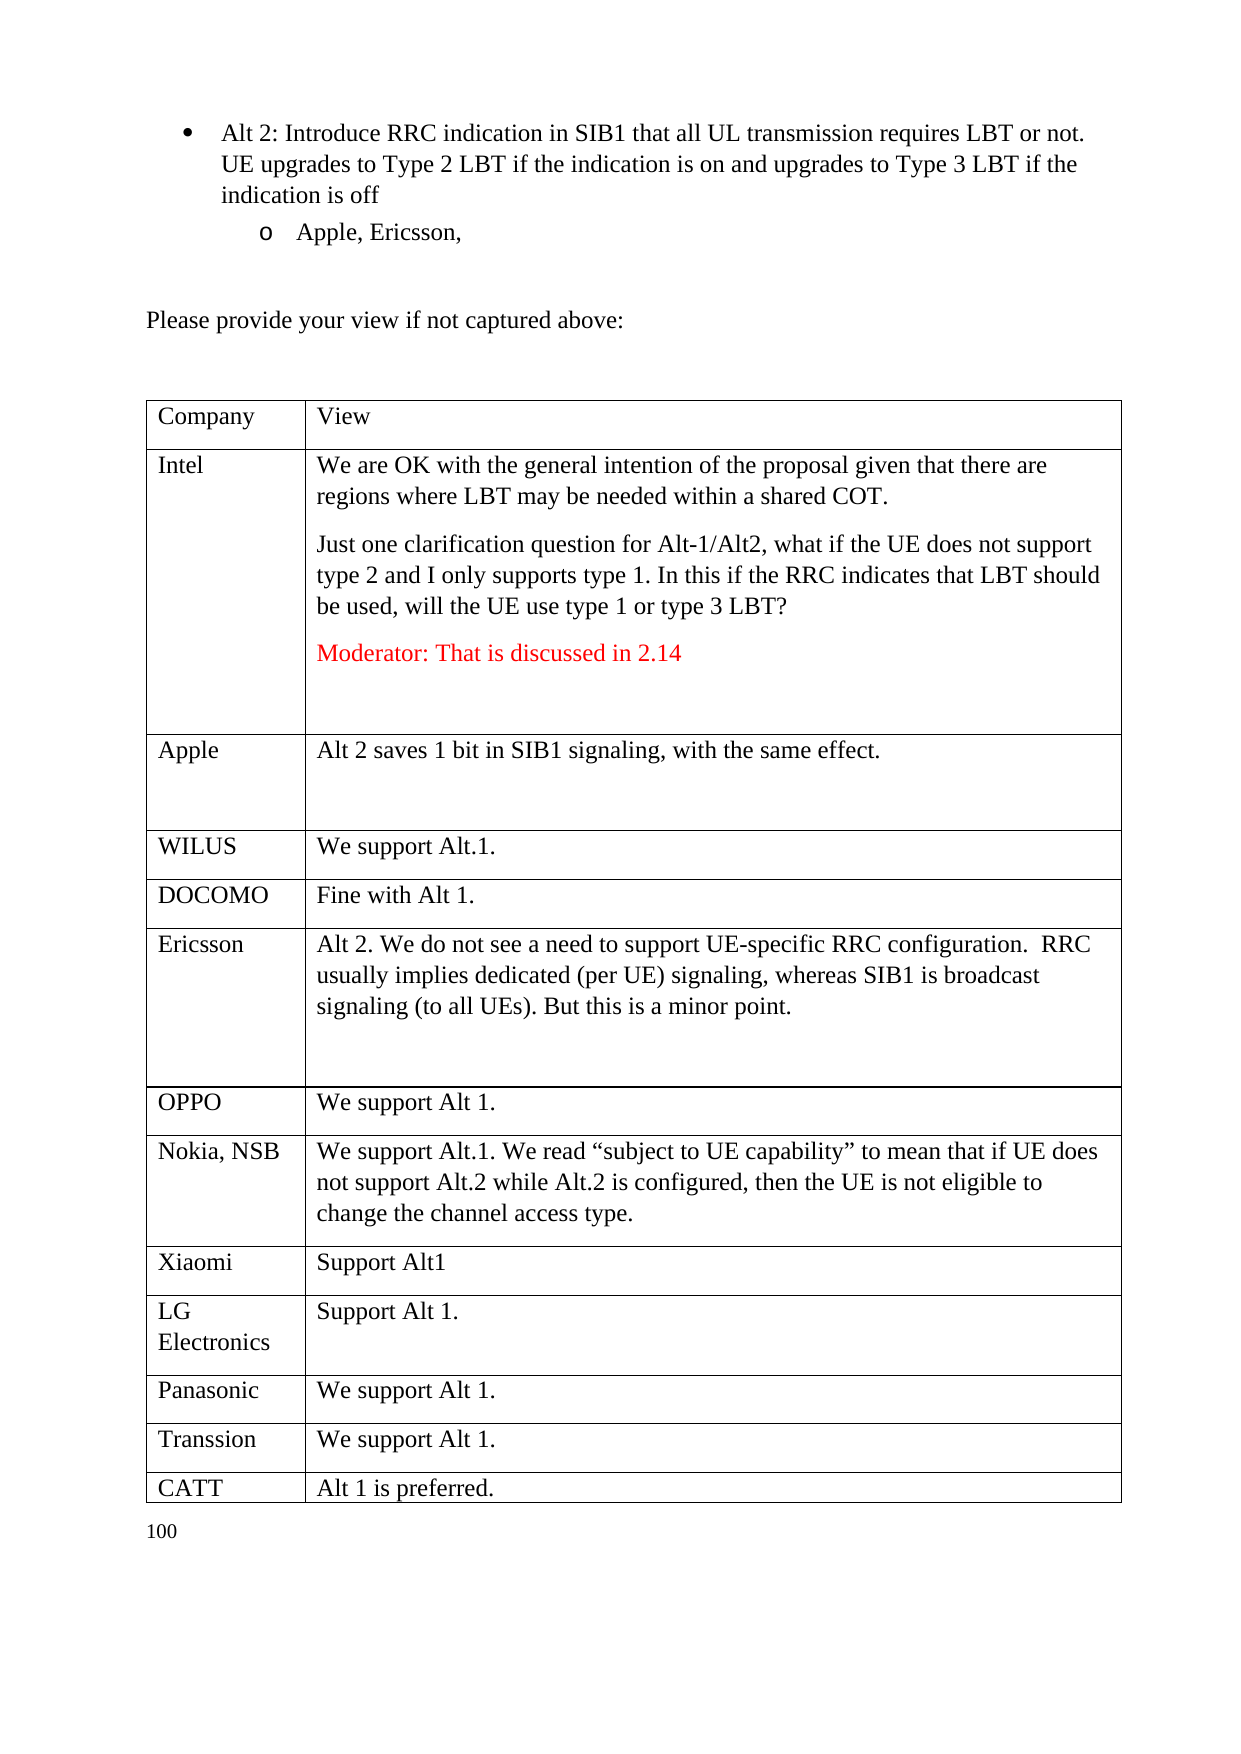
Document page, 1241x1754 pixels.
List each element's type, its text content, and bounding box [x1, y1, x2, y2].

table_cell Alt 2 saves 1 bit in SIB1 signaling, with the same effect. [306, 735, 1121, 830]
table_cell WILUS [147, 831, 305, 879]
table_cell Xiaomi [147, 1247, 305, 1295]
table_cell Transsion [147, 1424, 305, 1472]
table_header Company [147, 401, 305, 449]
table_cell LG Electronics [147, 1296, 305, 1374]
table_cell We support Alt.1. We read “subject to UE capability” to mean that if UE does not support Alt.2 while Alt.2 is configured, then the UE is not eligible to change the channel access type. [306, 1136, 1121, 1246]
table_cell Support Alt1 [306, 1247, 1121, 1295]
table_cell Alt 2. We do not see a need to support UE-specific RRC configuration. RRC usually implies dedicated (per UE) signaling, whereas SIB1 is broadcast signaling (to all UEs). But this is a minor point. [306, 929, 1121, 1086]
table_cell We support Alt.1. [306, 831, 1121, 879]
list Apple, Ericsson, [258, 217, 1122, 248]
table_header View [306, 401, 1121, 449]
table_cell CATT [147, 1473, 305, 1502]
table_cell Nokia, NSB [147, 1136, 305, 1246]
table_cell We support Alt 1. [306, 1088, 1121, 1135]
table_cell Panasonic [147, 1376, 305, 1423]
text Please provide your view if not captured above: [146, 305, 1122, 333]
table_cell We support Alt 1. [306, 1424, 1121, 1472]
table_cell DOCOMO [147, 880, 305, 928]
table_cell Apple [147, 735, 305, 830]
table_cell OPPO [147, 1088, 305, 1135]
table_cell Support Alt 1. [306, 1296, 1121, 1374]
table_cell Fine with Alt 1. [306, 880, 1121, 928]
list Alt 2: Introduce RRC indication in SIB1 that all UL transmission requires LBT or not. UE upgrades to Type 2 LBT if the indication is on and upgrades to Type 3 LBT if the indication is off [183, 118, 1122, 209]
table_cell We support Alt 1. [306, 1376, 1121, 1423]
table_cell Alt 1 is preferred. [306, 1473, 1121, 1502]
table_cell Ericsson [147, 929, 305, 1086]
table_cell We are OK with the general intention of the proposal given that there are regions where LBT may be needed within a shared COT. Just one clarification question for Alt-1/Alt2, what if the UE does not support type 2 and I only supports type 1. In this if the RRC indicates that LBT should be used, will the UE use type 1 or type 3 LBT? Moderator: That is discussed in 2.14 [306, 450, 1121, 734]
table_cell Intel [147, 450, 305, 734]
